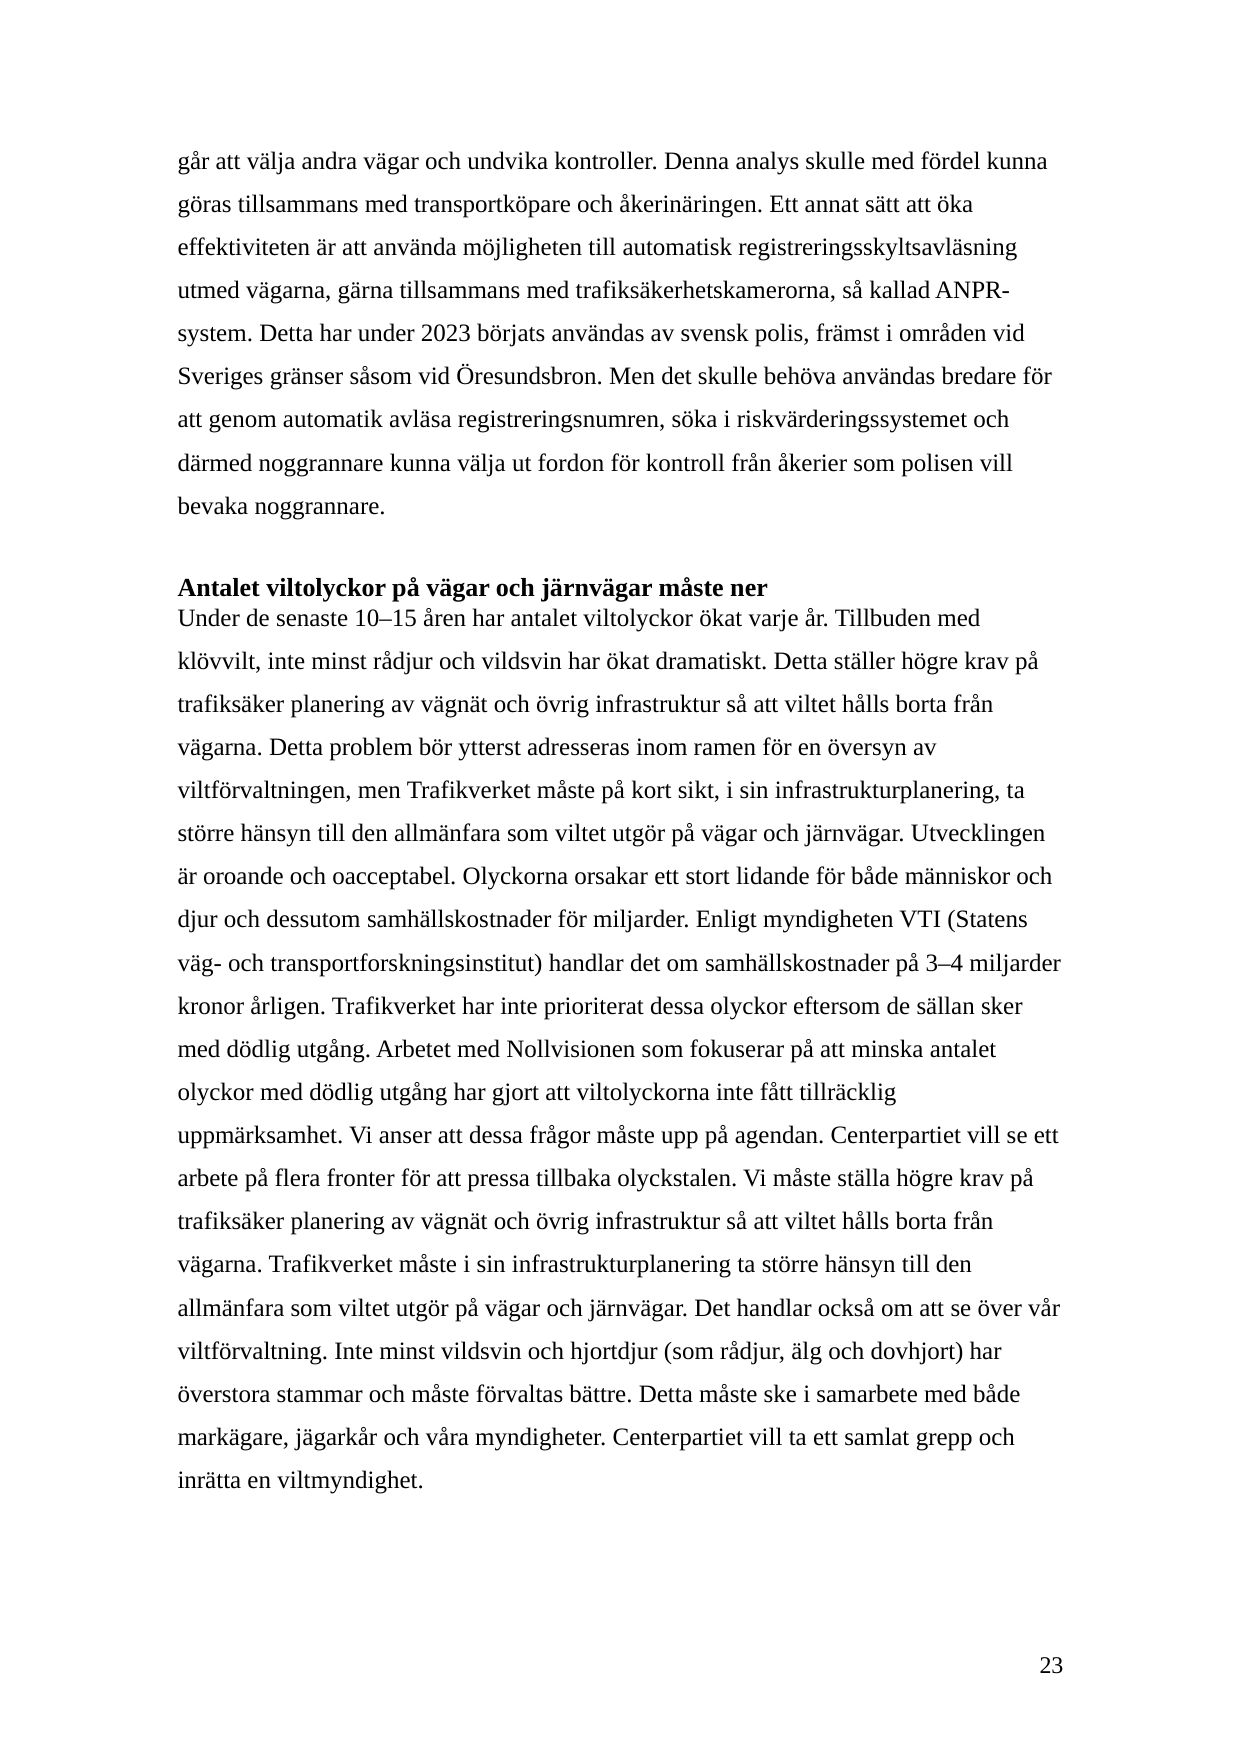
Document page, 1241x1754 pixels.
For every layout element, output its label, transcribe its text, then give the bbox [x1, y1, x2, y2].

text Under de senaste 10–15 åren har antalet viltolyckor ökat varje år. Tillbuden med klövvilt, inte minst rådjur och vildsvin har ökat dramatiskt. Detta ställer högre krav på trafiksäker planering av vägnät och övrig infrastruktur så att viltet hålls borta från vägarna. Detta problem bör ytterst adresseras inom ramen för en översyn av viltförvaltningen, men Trafikverket måste på kort sikt, i sin infrastrukturplanering, ta större hänsyn till den allmänfara som viltet utgör på vägar och järnvägar. Utvecklingen är oroande och oacceptabel. Olyckorna orsakar ett stort lidande för både människor och djur och dessutom samhällskostnader för miljarder. Enligt myndigheten VTI (Statens väg- och transportforskningsinstitut) handlar det om samhällskostnader på 3–4 miljarder kronor årligen. Trafikverket har inte prioriterat dessa olyckor eftersom de sällan sker med dödlig utgång. Arbetet med Nollvisionen som fokuserar på att minska antalet olyckor med dödlig utgång har gjort att viltolyckorna inte fått tillräcklig uppmärksamhet. Vi anser att dessa frågor måste upp på agendan. Centerpartiet vill se ett arbete på flera fronter för att pressa tillbaka olyckstalen. Vi måste ställa högre krav på trafiksäker planering av vägnät och övrig infrastruktur så att viltet hålls borta från vägarna. Trafikverket måste i sin infrastrukturplanering ta större hänsyn till den allmänfara som viltet utgör på vägar och järnvägar. Det handlar också om att se över vår viltförvaltning. Inte minst vildsvin och hjortdjur (som rådjur, älg och dovhjort) har överstora stammar och måste förvaltas bättre. Detta måste ske i samarbete med både markägare, jägarkår och våra myndigheter. Centerpartiet vill ta ett samlat grepp och inrätta en viltmyndighet. [177, 603, 1063, 1494]
subtitle Antalet viltolyckor på vägar och järnvägar måste ner [177, 571, 1063, 603]
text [177, 146, 1063, 519]
